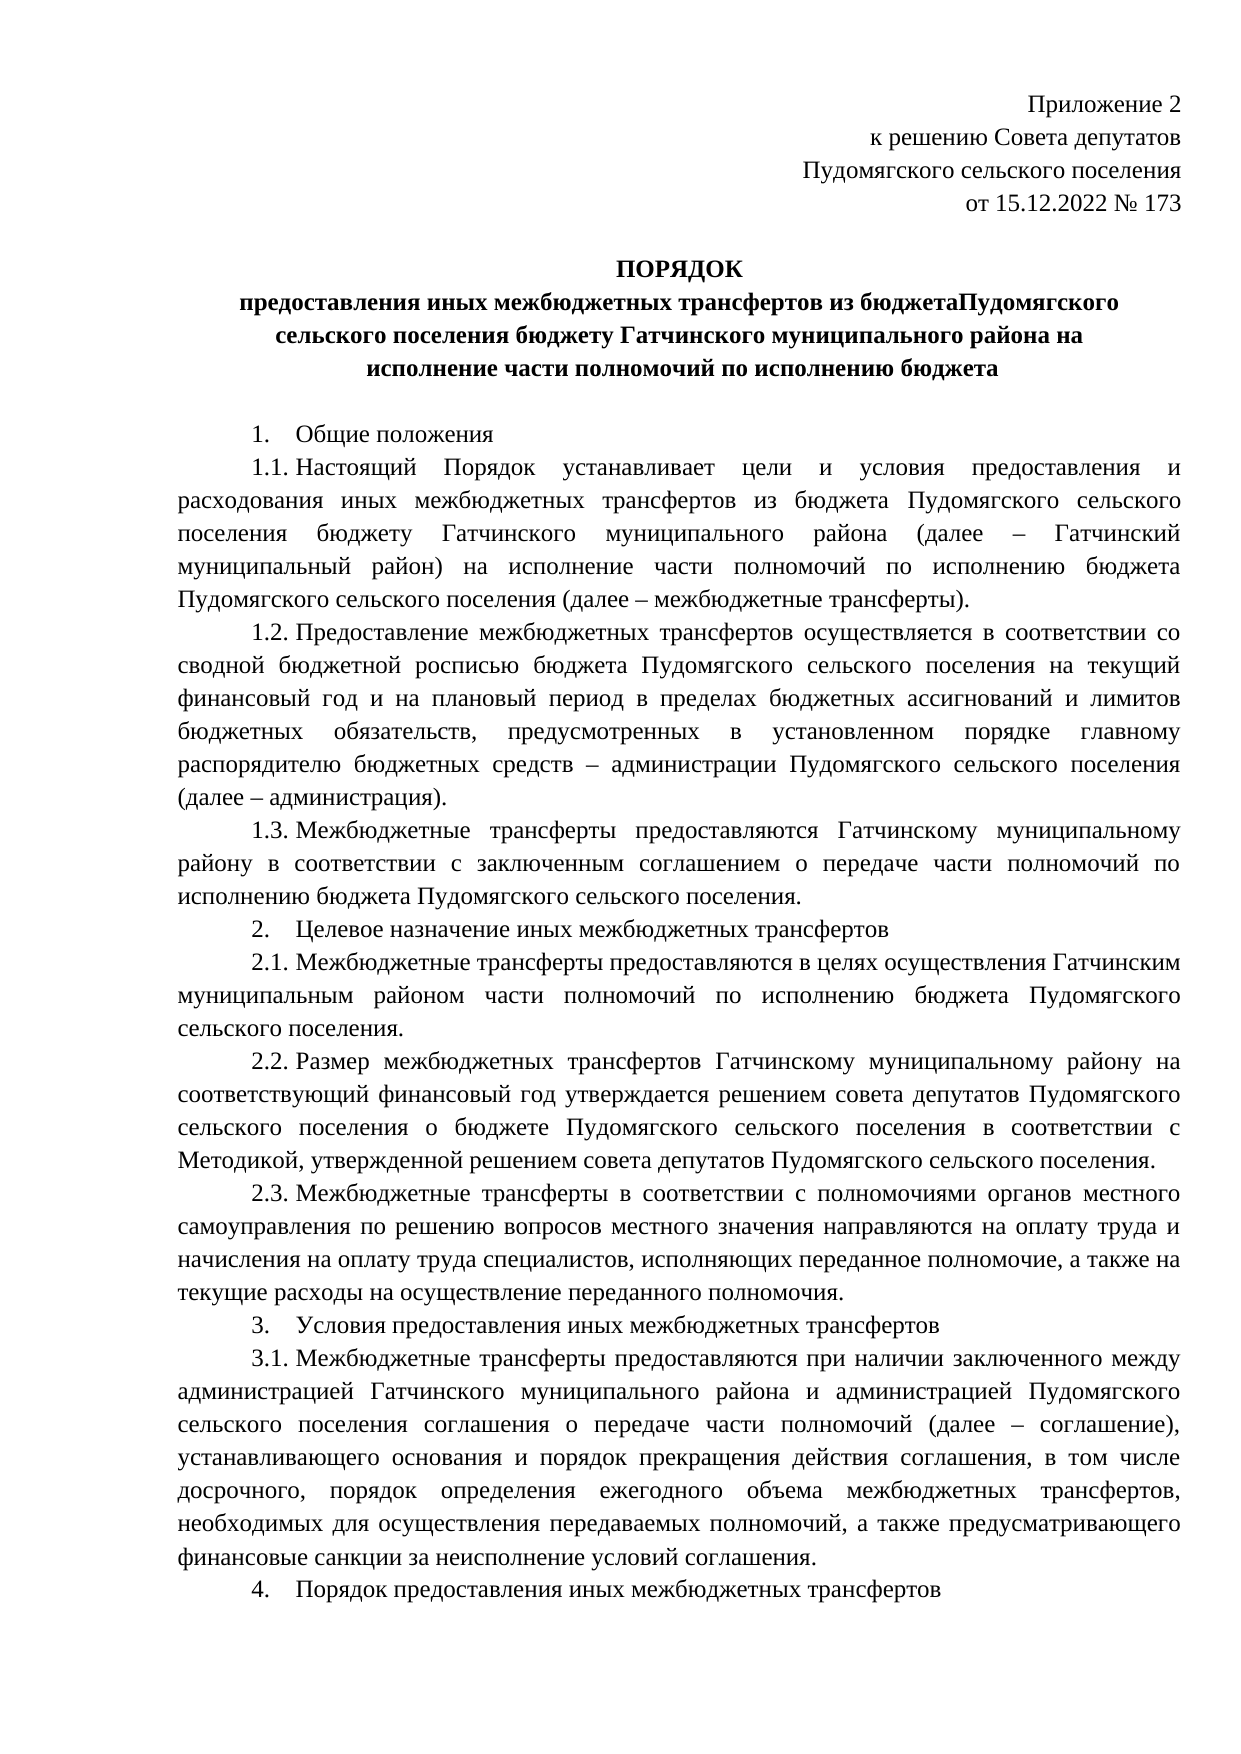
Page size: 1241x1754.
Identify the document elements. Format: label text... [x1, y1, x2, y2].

text к решению Совета депутатов [177, 122, 1181, 150]
text от 15.12.2022 № 173 [177, 188, 1181, 216]
text ПОРЯДОК [177, 254, 1181, 282]
text 1. Общие положения [177, 419, 1181, 448]
text Приложение 2 [177, 89, 1181, 117]
text предоставления иных межбюджетных трансфертов из бюджетаПудомягского [177, 287, 1181, 316]
text сельского поселения бюджету Гатчинского муниципального района на [177, 320, 1181, 348]
text 4. Порядок предоставления иных межбюджетных трансфертов [177, 1574, 1181, 1603]
text 2. Целевое назначение иных межбюджетных трансфертов [177, 914, 1181, 943]
text 3. Условия предоставления иных межбюджетных трансфертов [177, 1310, 1181, 1339]
text 3.1. Межбюджетные трансферты предоставляются при наличии заключенного между администрацией Гатчинского муниципального района и администрацией Пудомягского сельского поселения соглашения о передаче части полномочий (далее – соглашение), устанавливающего основания и порядок прекращения действия соглашения, в том числе досрочного, порядок определения ежегодного объема межбюджетных трансфертов, необходимых для осуществления передаваемых полномочий, а также предусматривающего финансовые санкции за неисполнение условий соглашения. [177, 1343, 1181, 1570]
text 1.1. Настоящий Порядок устанавливает цели и условия предоставления и расходования иных межбюджетных трансфертов из бюджета Пудомягского сельского поселения бюджету Гатчинского муниципального района (далее – Гатчинский муниципальный район) на исполнение части полномочий по исполнению бюджета Пудомягского сельского поселения (далее – межбюджетные трансферты). [177, 452, 1181, 613]
text исполнение части полномочий по исполнению бюджета [177, 353, 1181, 382]
text 2.3. Межбюджетные трансферты в соответствии с полномочиями органов местного самоуправления по решению вопросов местного значения направляются на оплату труда и начисления на оплату труда специалистов, исполняющих переданное полномочие, а также на текущие расходы на осуществление переданного полномочия. [177, 1178, 1181, 1306]
text 2.1. Межбюджетные трансферты предоставляются в целях осуществления Гатчинским муниципальным районом части полномочий по исполнению бюджета Пудомягского сельского поселения. [177, 947, 1181, 1042]
text 1.2. Предоставление межбюджетных трансфертов осуществляется в соответствии со сводной бюджетной росписью бюджета Пудомягского сельского поселения на текущий финансовый год и на плановый период в пределах бюджетных ассигнований и лимитов бюджетных обязательств, предусмотренных в установленном порядке главному распорядителю бюджетных средств – администрации Пудомягского сельского поселения (далее – администрация). [177, 617, 1181, 811]
text 2.2. Размер межбюджетных трансфертов Гатчинскому муниципальному району на соответствующий финансовый год утверждается решением совета депутатов Пудомягского сельского поселения о бюджете Пудомягского сельского поселения в соответствии с Методикой, утвержденной решением совета депутатов Пудомягского сельского поселения. [177, 1046, 1181, 1174]
text 1.3. Межбюджетные трансферты предоставляются Гатчинскому муниципальному району в соответствии с заключенным соглашением о передаче части полномочий по исполнению бюджета Пудомягского сельского поселения. [177, 815, 1181, 910]
text Пудомягского сельского поселения [177, 155, 1181, 183]
